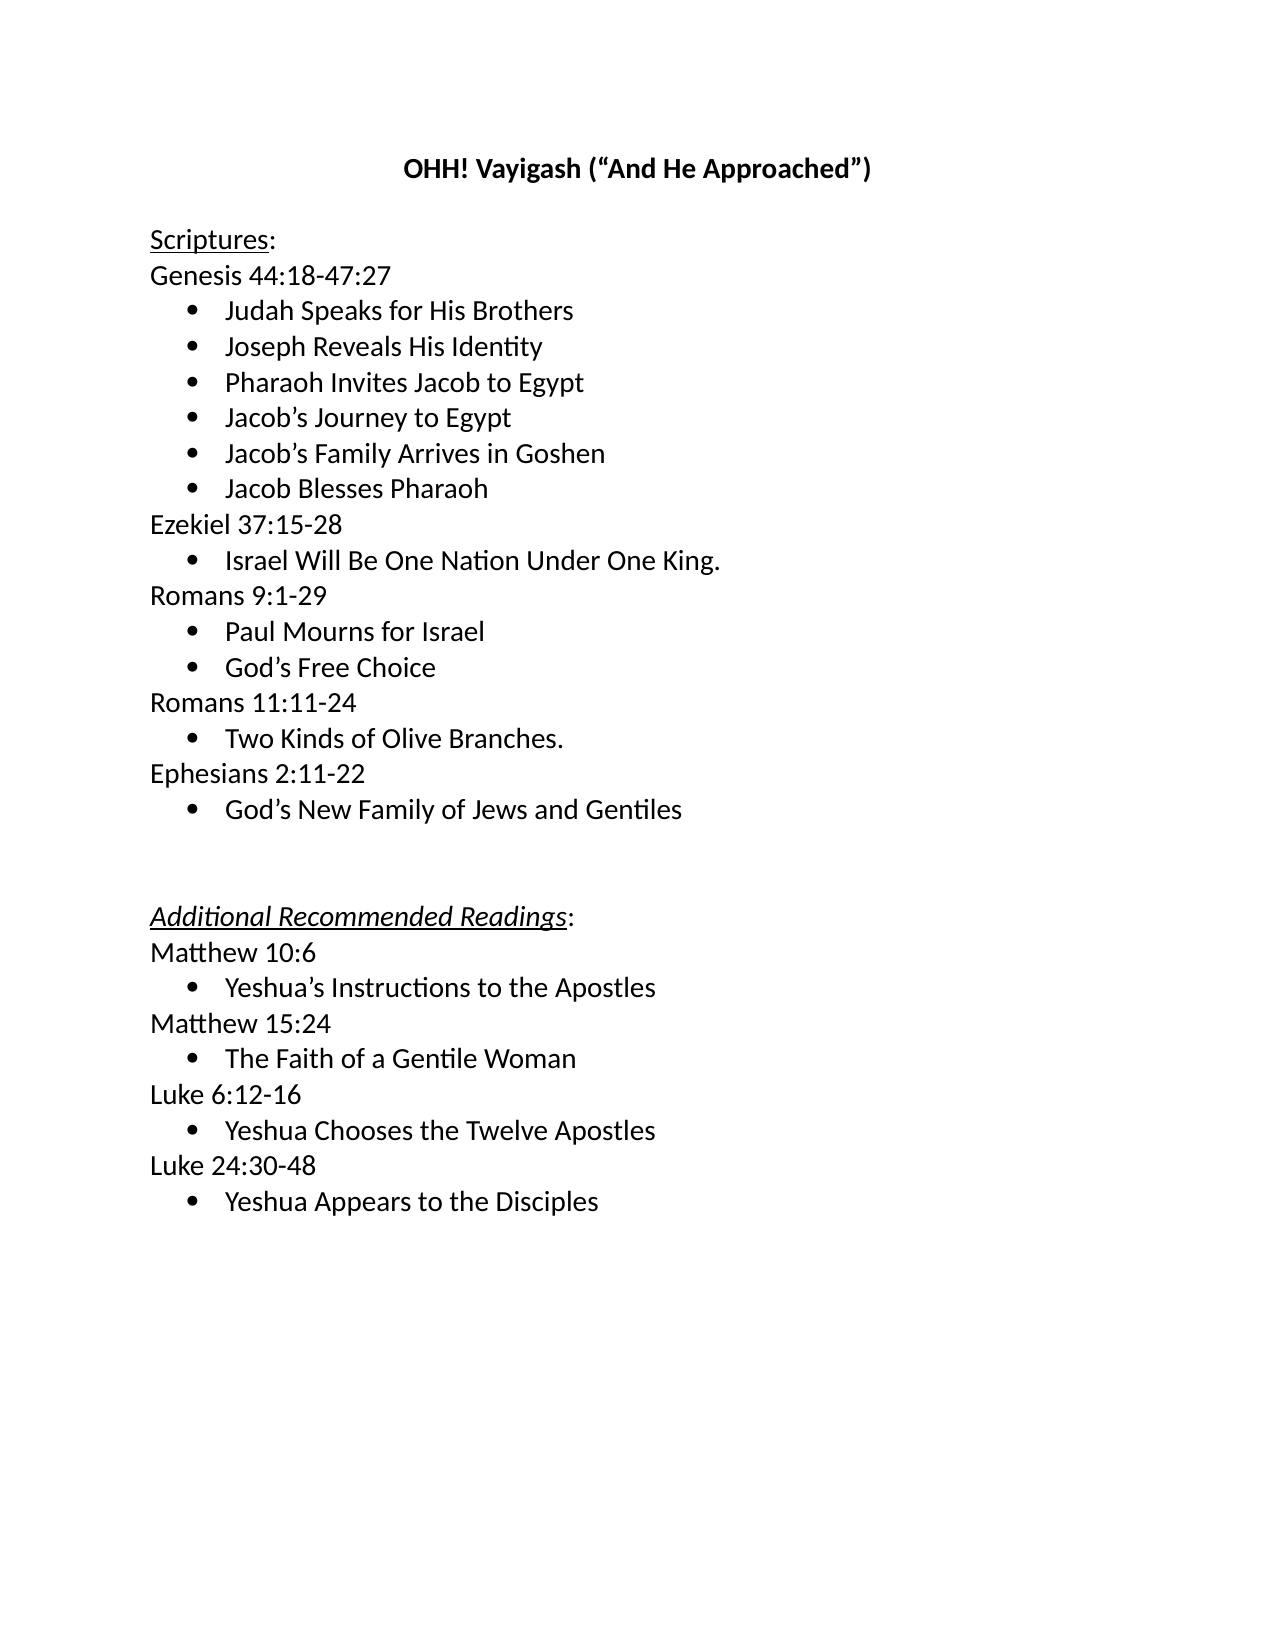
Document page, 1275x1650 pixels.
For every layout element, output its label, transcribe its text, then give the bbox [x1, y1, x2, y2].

list The Faith of a Gentile Woman [187, 1041, 1125, 1076]
text Romans 11:11-24 [150, 684, 1125, 720]
text Luke 24:30-48 [150, 1147, 1125, 1183]
text Ephesians 2:11-22 [150, 756, 1125, 791]
list Jacob Blesses Pharaoh [187, 471, 1125, 506]
list Yeshua Appears to the Disciples [187, 1183, 1125, 1219]
list God’s New Family of Jews and Gentiles [187, 791, 1125, 827]
text Additional Recommended Readings: [150, 898, 1125, 934]
list Yeshua Chooses the Twelve Apostles [187, 1112, 1125, 1147]
text Genesis 44:18-47:27 [150, 257, 1125, 292]
text Scriptures: [150, 221, 1125, 257]
text Romans 9:1-29 [150, 577, 1125, 613]
text Matthew 10:6 [150, 934, 1125, 969]
list Pharaoh Invites Jacob to Egypt [187, 364, 1125, 399]
list Joseph Reveals His Identity [187, 328, 1125, 364]
list God’s Free Choice [187, 649, 1125, 684]
list Israel Will Be One Nation Under One King. [187, 542, 1125, 577]
text Matthew 15:24 [150, 1005, 1125, 1041]
list Jacob’s Journey to Egypt [187, 399, 1125, 435]
list Two Kinds of Olive Branches. [187, 720, 1125, 756]
list Judah Speaks for His Brothers [187, 292, 1125, 328]
list Jacob’s Family Arrives in Goshen [187, 435, 1125, 471]
text Luke 6:12-16 [150, 1076, 1125, 1112]
list Paul Mourns for Israel [187, 613, 1125, 649]
text OHH! Vayigash (“And He Approached”) [150, 150, 1125, 186]
list Yeshua’s Instructions to the Apostles [187, 969, 1125, 1005]
text Ezekiel 37:15-28 [150, 506, 1125, 542]
